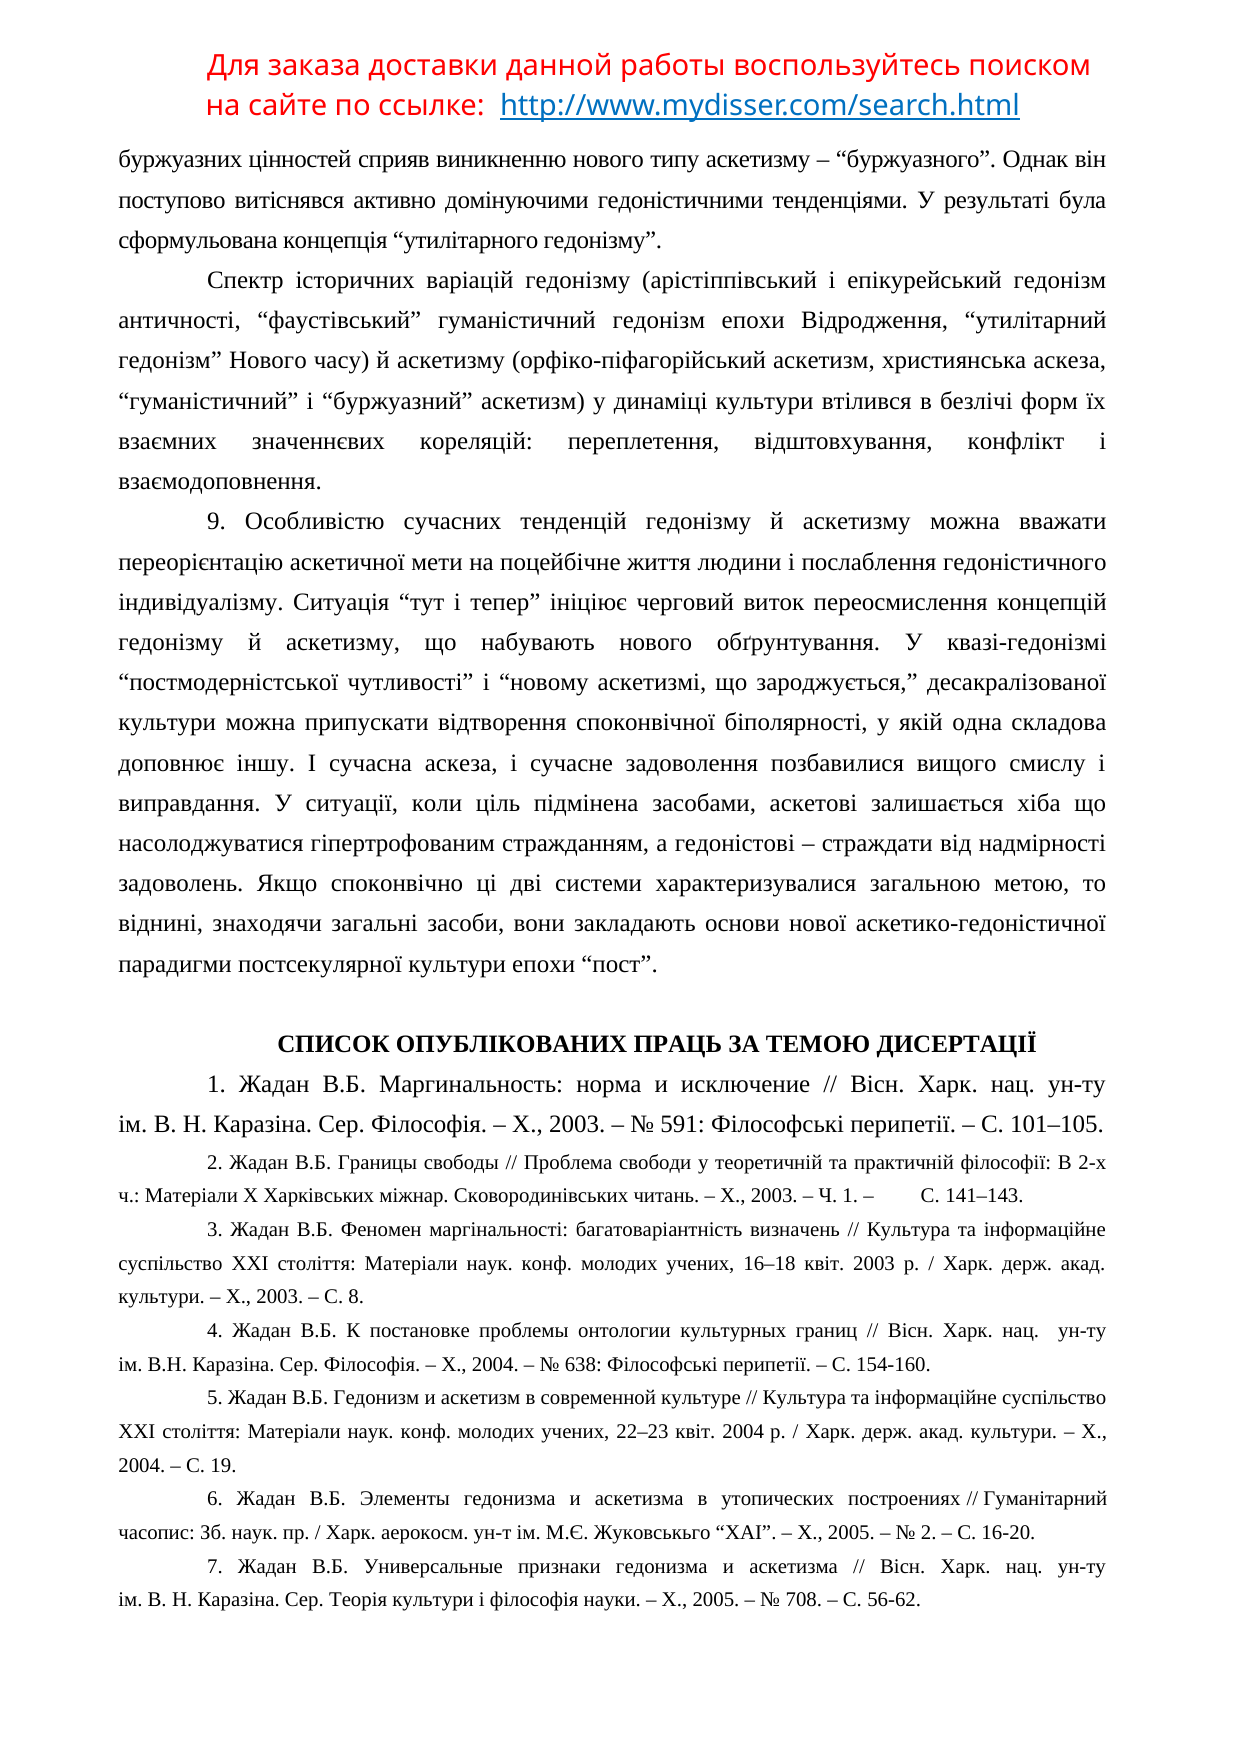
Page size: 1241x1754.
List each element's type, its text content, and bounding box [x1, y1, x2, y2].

text 5. Жадан В.Б. Гедонизм и аскетизм в современной культуре // Культура та інформаційне суспільство ХХI століття: Матеріали наук. конф. молодих учених, 22–23 квіт. 2004 р. / Харк. держ. акад. культури. – Х., 2004. – С. 19. [118, 1385, 1107, 1477]
text 6. Жадан В.Б. Элементы гедонизма и аскетизма в утопических построениях // Гуманітарний часопис: Зб. наук. пр. / Харк. аерокосм. ун-т ім. М.Є. Жуковськьго “ХАІ”. – Х., 2005. – № 2. – С. 16-20. [118, 1486, 1107, 1544]
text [118, 144, 1107, 254]
text 3. Жадан В.Б. Феномен маргінальності: багатоваріантність визначень // Культура та інформаційне суспільство ХХI століття: Матеріали наук. конф. молодих учених, 16–18 квіт. 2003 р. / Харк. держ. акад. культури. – Х., 2003. – С. 8. [118, 1217, 1107, 1308]
text 7. Жадан В.Б. Универсальные признаки гедонизма и аскетизма // Вiсн. Харк. нац. ун-ту iм. В. Н. Каразiна. Сер. Теорія культури і філософія науки. – Х., 2005. – № 708. – С. 56-62. [118, 1553, 1107, 1611]
text СПИСОК ОПУБЛІКОВАНИХ ПРАЦЬ ЗА ТЕМОЮ ДИСЕРТАЦІЇ [118, 1029, 1107, 1058]
text 9. Особливістю сучасних тенденцій гедонізму й аскетизму можна вважати переорієнтацію аскетичної мети на поцейбічне життя людини і послаблення гедоністичного індивідуалізму. Ситуація “тут і тепер” ініціює черговий виток переосмислення концепцій гедонізму й аскетизму, що набувають нового обґрунтування. У квазі-гедонізмі “постмодерністської чутливості” і “новому аскетизмі, що зароджується,” десакралізованої культури можна припускати відтворення споконвічної біполярності, у якій одна складова доповнює іншу. І сучасна аскеза, і сучасне задоволення позбавилися вищого смислу і виправдання. У ситуації, коли ціль підмінена засобами, аскетові залишається хіба що насолоджуватися гіпертрофованим стражданням, а гедоністові – страждати від надмірності задоволень. Якщо споконвічно ці дві системи характеризувалися загальною метою, то віднині, знаходячи загальні засоби, вони закладають основи нової аскетико-гедоністичної парадигми постсекулярної культури епохи “пост”. [118, 506, 1107, 977]
text Спектр історичних варіацій гедонізму (арістіппівський і епікурейський гедонізм античності, “фаустівський” гуманістичний гедонізм епохи Відродження, “утилітарний гедонізм” Нового часу) й аскетизму (орфіко-піфагорійський аскетизм, християнська аскеза, “гуманістичний” і “буржуазний” аскетизм) у динаміці культури втілився в безлічі форм їх взаємних значеннєвих кореляцій: переплетення, відштовхування, конфлікт і взаємодоповнення. [118, 265, 1107, 495]
text 4. Жадан В.Б. К постановке проблемы онтологии культурных границ // Вiсн. Харк. нац. ун-ту iм. В.Н. Каразiна. Сер. Фiлософiя. – Х., 2004. – № 638: Філософські перипетії. – С. 154-160. [118, 1318, 1107, 1376]
text 2. Жадан В.Б. Границы свободы // Проблема свободи у теоретичній та практичній філософії: В 2-х ч.: Матеріали Х Харківських міжнар. Сковородинівських читань. – Х., 2003. – Ч. 1. – С. 141–143. [118, 1150, 1107, 1207]
text 1. Жадан В.Б. Маргинальность: норма и исключение // Вiсн. Харк. нац. ун-ту iм. В. Н. Каразiна. Сер. Фiлософiя. – Х., 2003. – № 591: Філософські перипетії. – С. 101–105. [118, 1069, 1107, 1138]
